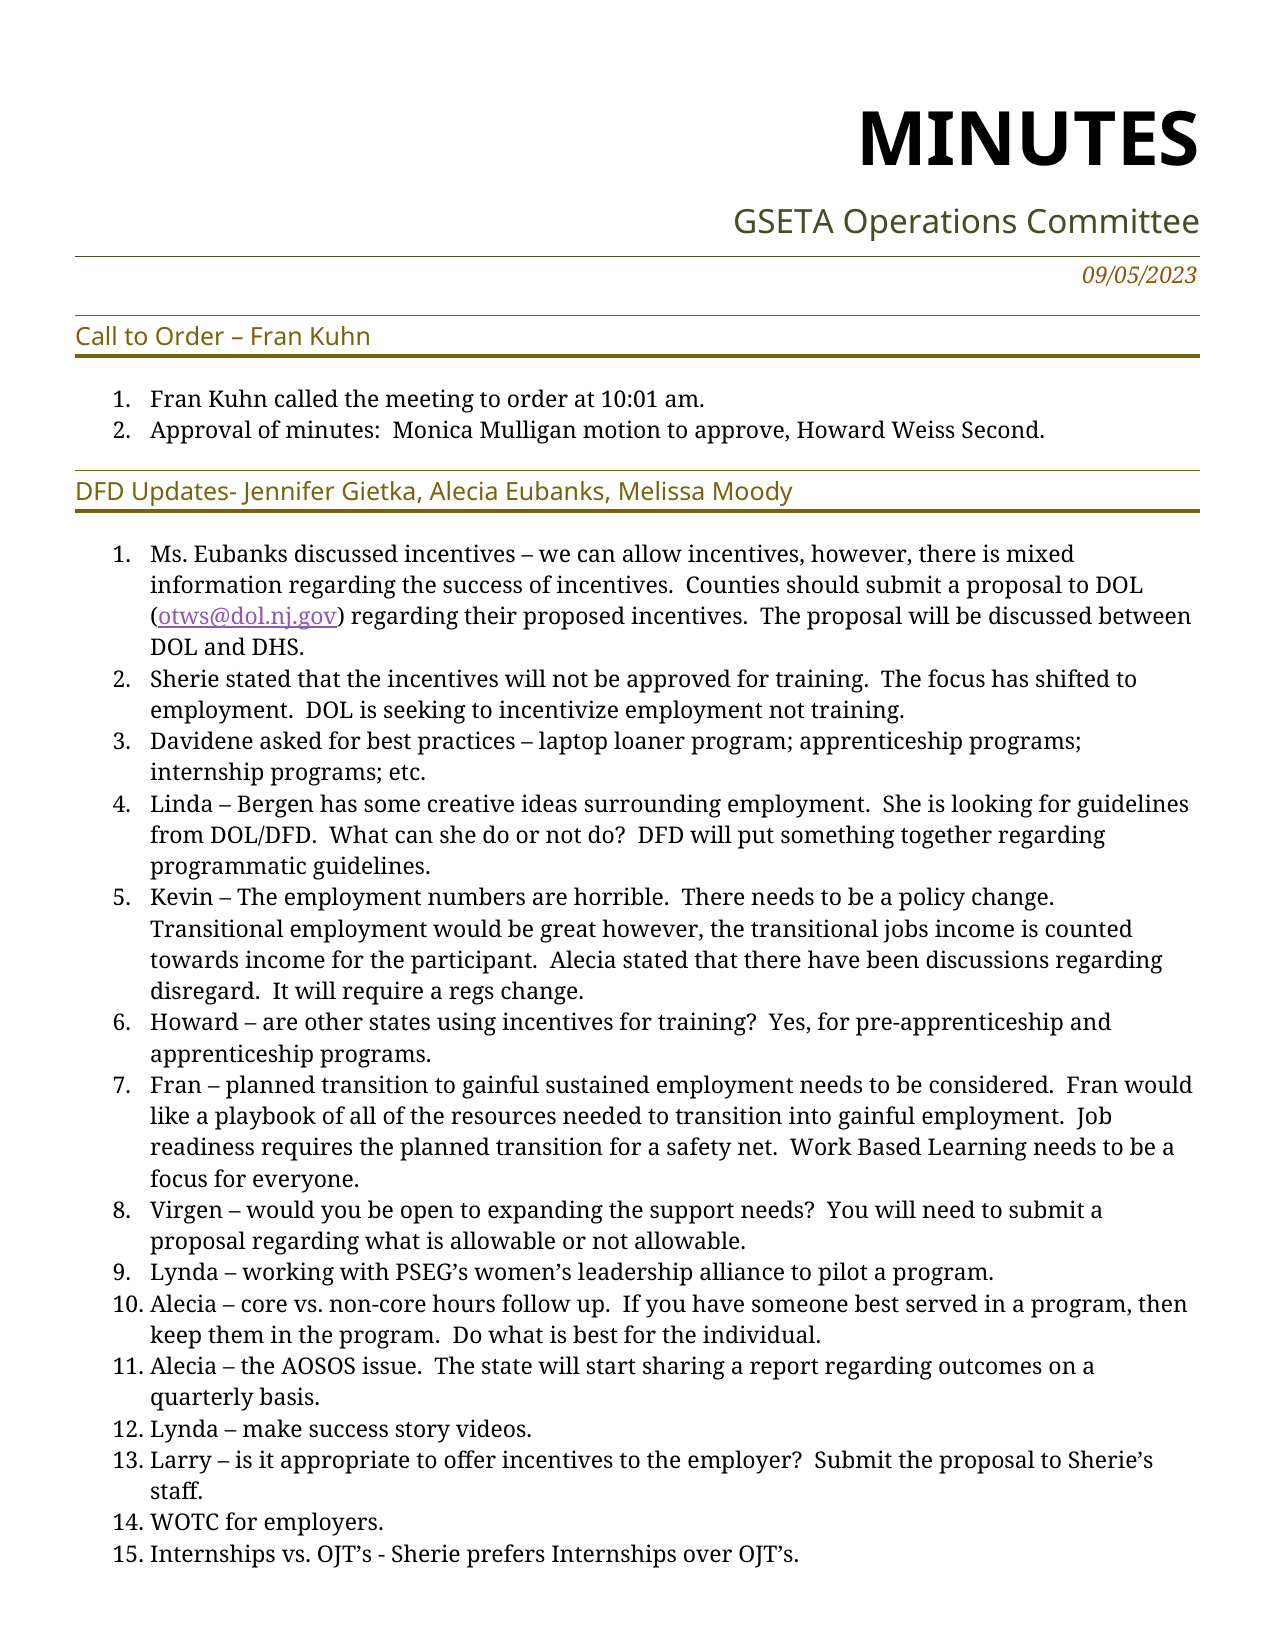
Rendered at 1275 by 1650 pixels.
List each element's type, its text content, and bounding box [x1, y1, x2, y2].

list Lynda – make success story videos. [112, 1413, 1200, 1444]
list Internships vs. OJT’s - Sherie prefers Internships over OJT’s. [112, 1538, 1200, 1569]
list Davidene asked for best practices – laptop loaner program; apprenticeship programs; internship programs; etc. [112, 725, 1200, 788]
list Approval of minutes: Monica Mulligan motion to approve, Howard Weiss Second. [112, 414, 1200, 445]
list Fran Kuhn called the meeting to order at 10:01 am. [112, 383, 1200, 414]
list Virgen – would you be open to expanding the support needs? You will need to submit a proposal regarding what is allowable or not allowable. [112, 1194, 1200, 1256]
list Larry – is it appropriate to offer incentives to the employer? Submit the proposal to Sherie’s staff. [112, 1444, 1200, 1506]
list WOTC for employers. [112, 1506, 1200, 1538]
list Howard – are other states using incentives for training? Yes, for pre-apprenticeship and apprenticeship programs. [112, 1006, 1200, 1069]
list Lynda – working with PSEG’s women’s leadership alliance to pilot a program. [112, 1256, 1200, 1288]
list Fran – planned transition to gainful sustained employment needs to be considered. Fran would like a playbook of all of the resources needed to transition into gainful employment. Job readiness requires the planned transition for a safety net. Work Based Learning needs to be a focus for everyone. [112, 1069, 1200, 1194]
text 09/05/2023 [75, 257, 1200, 290]
list Kevin – The employment numbers are horrible. There needs to be a policy change. Transitional employment would be great however, the transitional jobs income is counted towards income for the participant. Alecia stated that there have been discussions regarding disregard. It will require a regs change. [112, 881, 1200, 1006]
list Ms. Eubanks discussed incentives – we can allow incentives, however, there is mixed information regarding the success of incentives. Counties should submit a proposal to DOL (otws@dol.nj.gov) regarding their proposed incentives. The proposal will be discussed between DOL and DHS. [112, 538, 1200, 663]
list Linda – Bergen has some creative ideas surrounding employment. She is looking for guidelines from DOL/DFD. What can she do or not do? DFD will put something together regarding programmatic guidelines. [112, 788, 1200, 881]
list Alecia – the AOSOS issue. The state will start sharing a report regarding outcomes on a quarterly basis. [112, 1350, 1200, 1413]
list Alecia – core vs. non-core hours follow up. If you have someone best served in a program, then keep them in the program. Do what is best for the individual. [112, 1288, 1200, 1350]
list Sherie stated that the incentives will not be approved for training. The focus has shifted to employment. DOL is seeking to incentivize employment not training. [112, 663, 1200, 725]
subtitle DFD Updates- Jennifer Gietka, Alecia Eubanks, Melissa Moody [75, 471, 1200, 509]
subtitle Call to Order – Fran Kuhn [75, 316, 1200, 354]
subtitle GSETA Operations Committee [75, 198, 1200, 243]
